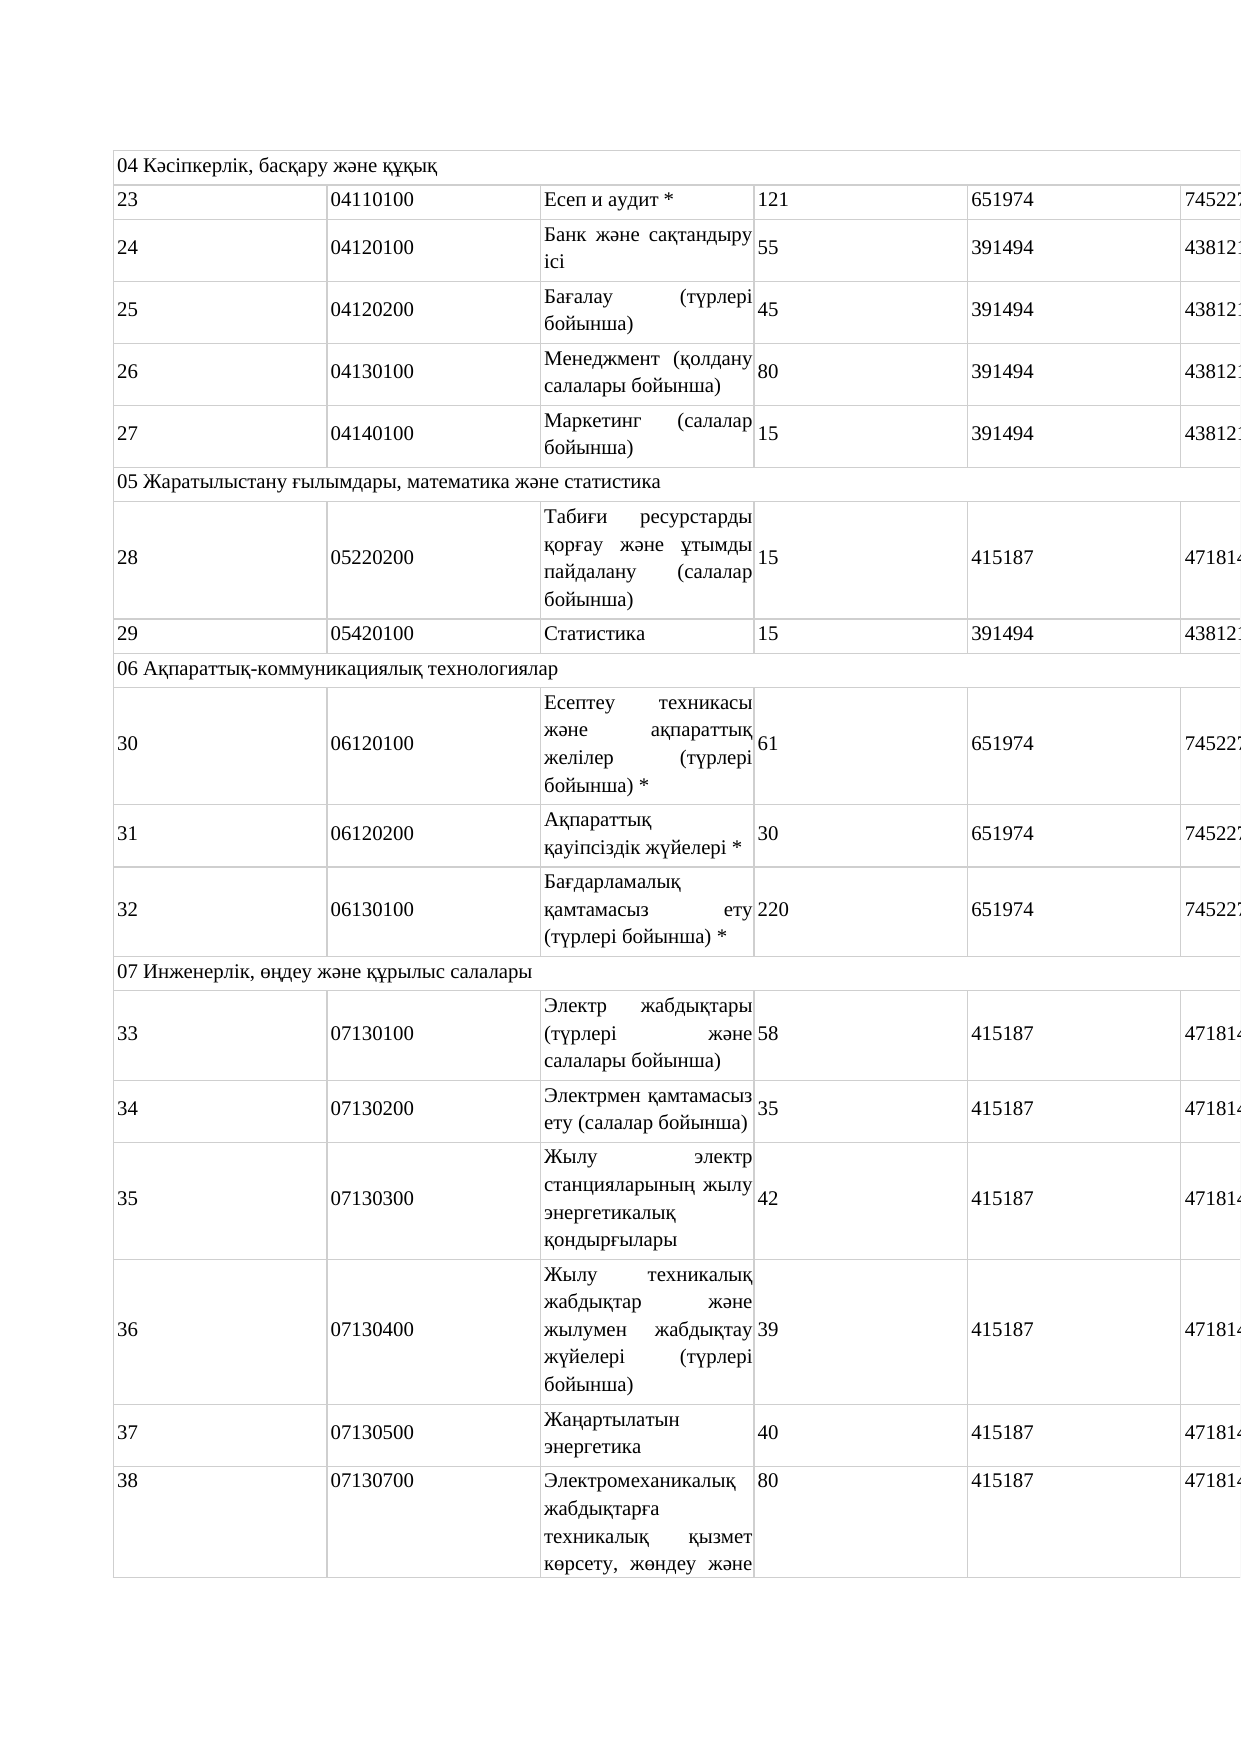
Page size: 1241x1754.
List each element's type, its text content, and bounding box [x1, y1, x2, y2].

table_cell 745227 [1181, 688, 1240, 804]
table_cell 34 [114, 1081, 326, 1142]
table_cell 15 [755, 620, 967, 653]
table_cell 15 [755, 502, 967, 618]
table_cell Банк және сақтандыру ісі [541, 220, 753, 281]
table_cell 438121 [1181, 282, 1240, 343]
table_cell Электрмен қамтамасыз ету (салалар бойынша) [541, 1081, 753, 1142]
table_cell 37 [114, 1405, 326, 1466]
table_cell 35 [114, 1143, 326, 1259]
table_cell 745227 [1181, 868, 1240, 956]
table_cell 04110100 [328, 186, 540, 219]
table_cell 05 Жаратылыстану ғылымдары, математика және статистика [114, 468, 1240, 501]
table_cell 04140100 [328, 406, 540, 467]
table_cell Электр жабдықтары (түрлері және салалары бойынша) [541, 991, 753, 1080]
table_cell 07130200 [328, 1081, 540, 1142]
table_cell 27 [114, 406, 326, 467]
table_cell 438121 [1181, 406, 1240, 467]
table_cell 391494 [968, 406, 1180, 467]
table_cell 415187 [968, 991, 1180, 1080]
table_cell 04 Кәсіпкерлік, басқару және құқық [114, 151, 1240, 184]
table_cell 61 [755, 688, 967, 804]
table_cell 40 [755, 1405, 967, 1466]
table_cell 07130700 [328, 1467, 540, 1577]
table_cell 07130100 [328, 991, 540, 1080]
table_cell Маркетинг (салалар бойынша) [541, 406, 753, 467]
table_cell 745227 [1181, 186, 1240, 219]
table_cell 04120200 [328, 282, 540, 343]
table_cell 471814 [1181, 991, 1240, 1080]
table_cell 35 [755, 1081, 967, 1142]
table_cell Есеп и аудит * [541, 186, 753, 219]
table_cell 651974 [968, 186, 1180, 219]
table_cell 471814 [1181, 1405, 1240, 1466]
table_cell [541, 1467, 753, 1577]
table_cell 29 [114, 620, 326, 653]
table_cell 33 [114, 991, 326, 1080]
table_cell 38 [114, 1467, 326, 1577]
table_cell 07130300 [328, 1143, 540, 1259]
table_cell 438121 [1181, 220, 1240, 281]
table_cell 24 [114, 220, 326, 281]
table_cell Жылу электр станцияларының жылу энергетикалық қондырғылары [541, 1143, 753, 1259]
table_cell 07130500 [328, 1405, 540, 1466]
table_cell 32 [114, 868, 326, 956]
table_cell 05420100 [328, 620, 540, 653]
table_cell 391494 [968, 344, 1180, 405]
table_cell Статистика [541, 620, 753, 653]
table_cell 391494 [968, 282, 1180, 343]
table_cell 651974 [968, 688, 1180, 804]
table_cell 745227 [1181, 805, 1240, 866]
table_cell 07130400 [328, 1260, 540, 1404]
table_cell 28 [114, 502, 326, 618]
table_cell 05220200 [328, 502, 540, 618]
table_cell 25 [114, 282, 326, 343]
table_cell Менеджмент (қолдану салалары бойынша) [541, 344, 753, 405]
table_cell 121 [755, 186, 967, 219]
table_cell 415187 [968, 1143, 1180, 1259]
table_cell 23 [114, 186, 326, 219]
table_cell 15 [755, 406, 967, 467]
table_cell Ақпараттық қауіпсіздік жүйелері * [541, 805, 753, 866]
table_cell 07 Инженерлік, өңдеу және құрылыс салалары [114, 957, 1240, 990]
table_cell 06120100 [328, 688, 540, 804]
table_cell 31 [114, 805, 326, 866]
table_cell 220 [755, 868, 967, 956]
table_cell Жаңартылатын энергетика [541, 1405, 753, 1466]
table_cell 415187 [968, 1467, 1180, 1577]
table_cell 30 [755, 805, 967, 866]
table_cell 391494 [968, 220, 1180, 281]
table_cell 26 [114, 344, 326, 405]
table_cell 471814 [1181, 1260, 1240, 1404]
table_cell 651974 [968, 868, 1180, 956]
table_cell 58 [755, 991, 967, 1080]
table_cell 45 [755, 282, 967, 343]
table_cell 415187 [968, 1260, 1180, 1404]
table_cell 391494 [968, 620, 1180, 653]
table_cell 471814 [1181, 502, 1240, 618]
table_cell 415187 [968, 502, 1180, 618]
table_cell 471814 [1181, 1467, 1240, 1577]
table_cell Жылу техникалық жабдықтар және жылумен жабдықтау жүйелері (түрлері бойынша) [541, 1260, 753, 1404]
table_cell 80 [755, 344, 967, 405]
table_cell Бағалау (түрлері бойынша) [541, 282, 753, 343]
table_cell Табиғи ресурстарды қорғау және ұтымды пайдалану (салалар бойынша) [541, 502, 753, 618]
table_cell 04120100 [328, 220, 540, 281]
table_cell 80 [755, 1467, 967, 1577]
table_cell 471814 [1181, 1143, 1240, 1259]
table_cell Есептеу техникасы және ақпараттық желілер (түрлері бойынша) * [541, 688, 753, 804]
table_cell 438121 [1181, 620, 1240, 653]
table_cell 651974 [968, 805, 1180, 866]
table_cell 04130100 [328, 344, 540, 405]
table_cell 39 [755, 1260, 967, 1404]
table_cell 471814 [1181, 1081, 1240, 1142]
table_cell 42 [755, 1143, 967, 1259]
table_cell 36 [114, 1260, 326, 1404]
table_cell 06 Ақпараттық-коммуникациялық технологиялар [114, 654, 1240, 687]
table_cell 06120200 [328, 805, 540, 866]
table_cell Бағдарламалық қамтамасыз ету (түрлері бойынша) * [541, 868, 753, 956]
table_cell 415187 [968, 1405, 1180, 1466]
table_cell 438121 [1181, 344, 1240, 405]
table_cell 06130100 [328, 868, 540, 956]
table_cell 55 [755, 220, 967, 281]
table_cell 30 [114, 688, 326, 804]
table_cell 415187 [968, 1081, 1180, 1142]
